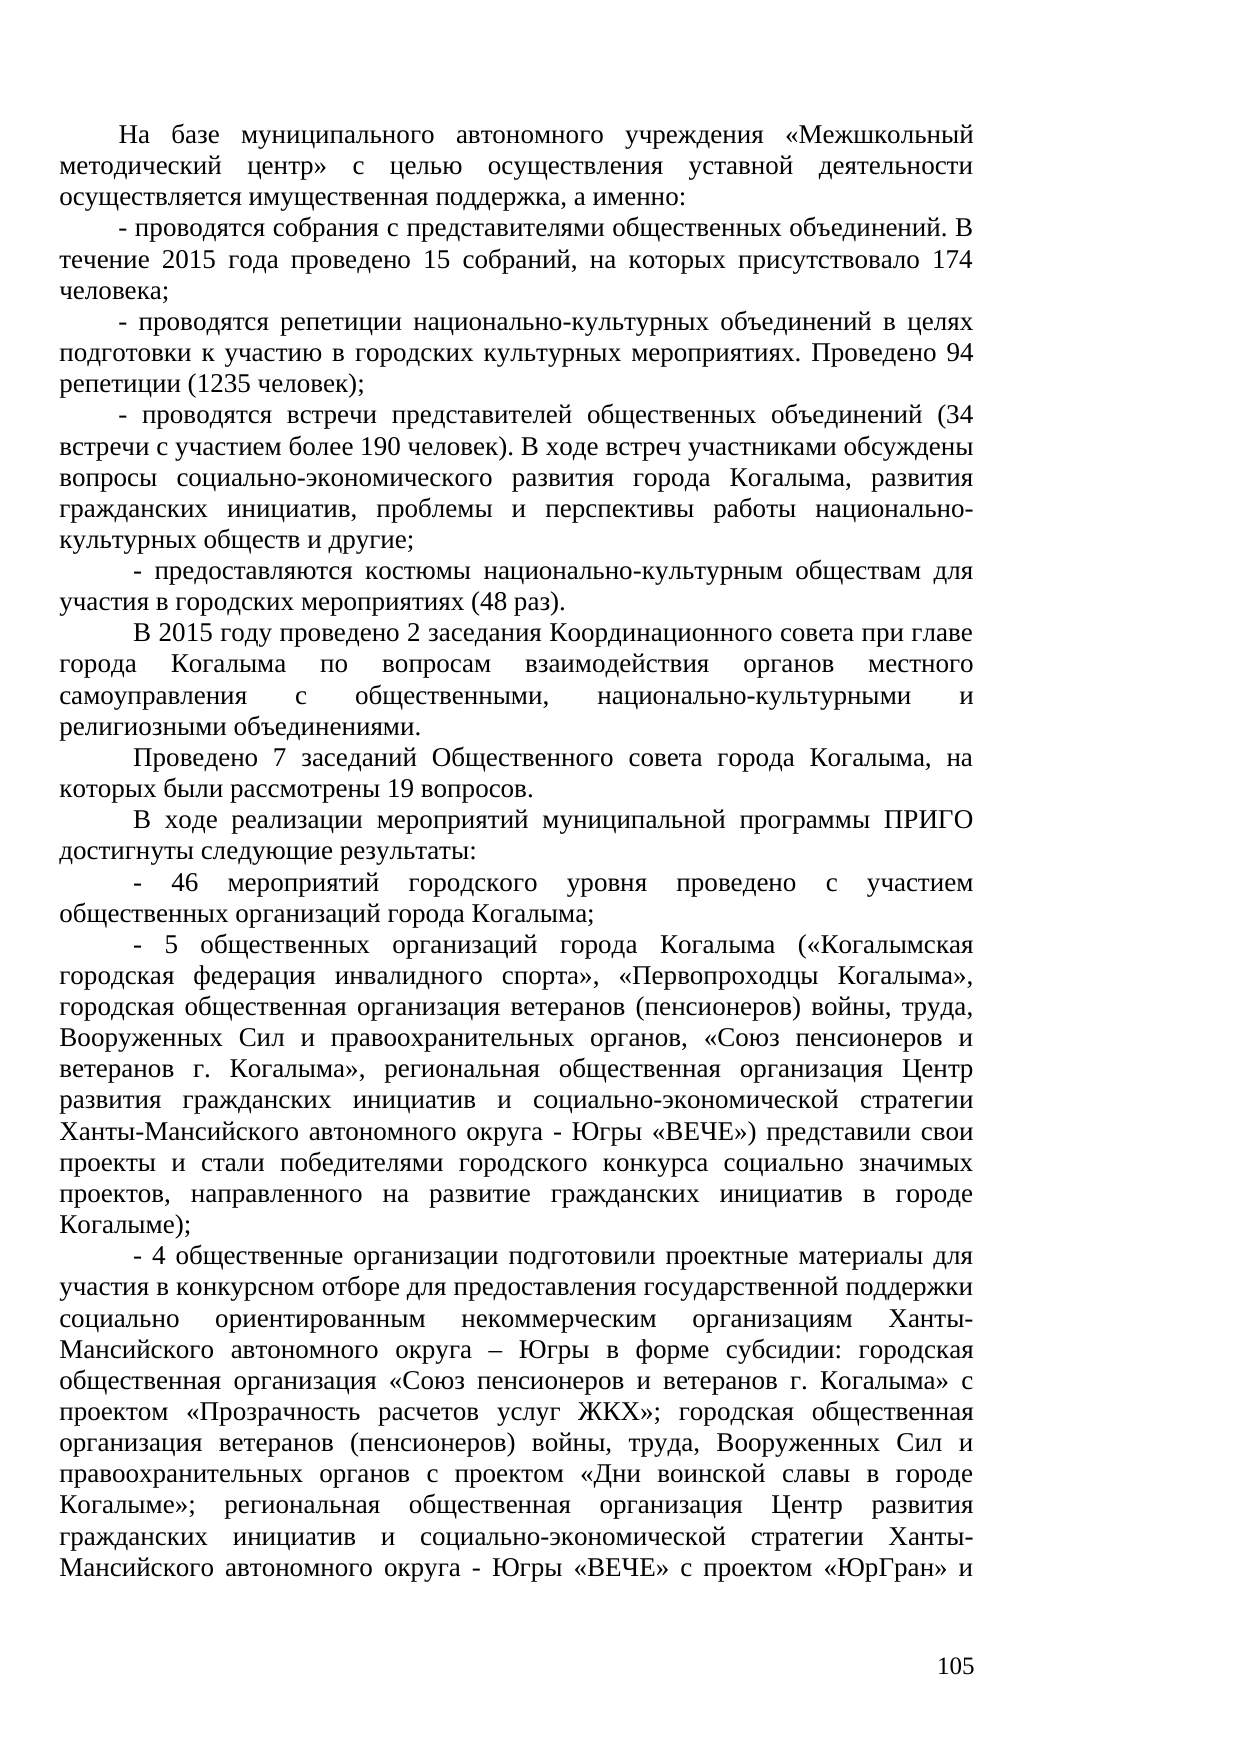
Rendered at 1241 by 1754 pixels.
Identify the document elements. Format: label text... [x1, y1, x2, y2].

text - 5 общественных организаций города Когалыма («Когалымская городская федерация инвалидного спорта», «Первопроходцы Когалыма», городская общественная организация ветеранов (пенсионеров) войны, труда, Вооруженных Сил и правоохранительных органов, «Союз пенсионеров и ветеранов г. Когалыма», региональная общественная организация Центр развития гражданских инициатив и социально-экономической стратегии Ханты-Мансийского автономного округа - Югры «ВЕЧЕ») представили свои проекты и стали победителями городского конкурса социально значимых проектов, направленного на развитие гражданских инициатив в городе Когалыме); [59, 928, 974, 1239]
text В 2015 году проведено 2 заседания Координационного совета при главе города Когалыма по вопросам взаимодействия органов местного самоуправления с общественными, национально-культурными и религиозными объединениями. [59, 616, 974, 741]
text - проводятся встречи представителей общественных объединений (34 встречи с участием более 190 человек). В ходе встреч участниками обсуждены вопросы социально-экономического развития города Когалыма, развития гражданских инициатив, проблемы и перспективы работы национально-культурных обществ и другие; [59, 398, 974, 554]
text Проведено 7 заседаний Общественного совета города Когалыма, на которых были рассмотрены 19 вопросов. [59, 741, 974, 803]
text - предоставляются костюмы национально-культурным обществам для участия в городских мероприятиях (48 раз). [59, 554, 974, 616]
text - проводятся собрания с представителями общественных объединений. В течение 2015 года проведено 15 собраний, на которых присутствовало 174 человека; [59, 212, 974, 305]
text В ходе реализации мероприятий муниципальной программы ПРИГО достигнуты следующие результаты: [59, 803, 974, 866]
text - 46 мероприятий городского уровня проведено с участием общественных организаций города Когалыма; [59, 866, 974, 928]
text На базе муниципального автономного учреждения «Межшкольный методический центр» с целью осуществления уставной деятельности осуществляется имущественная поддержка, а именно: [59, 118, 974, 212]
text - проводятся репетиции национально-культурных объединений в целях подготовки к участию в городских культурных мероприятиях. Проведено 94 репетиции (1235 человек); [59, 305, 974, 398]
